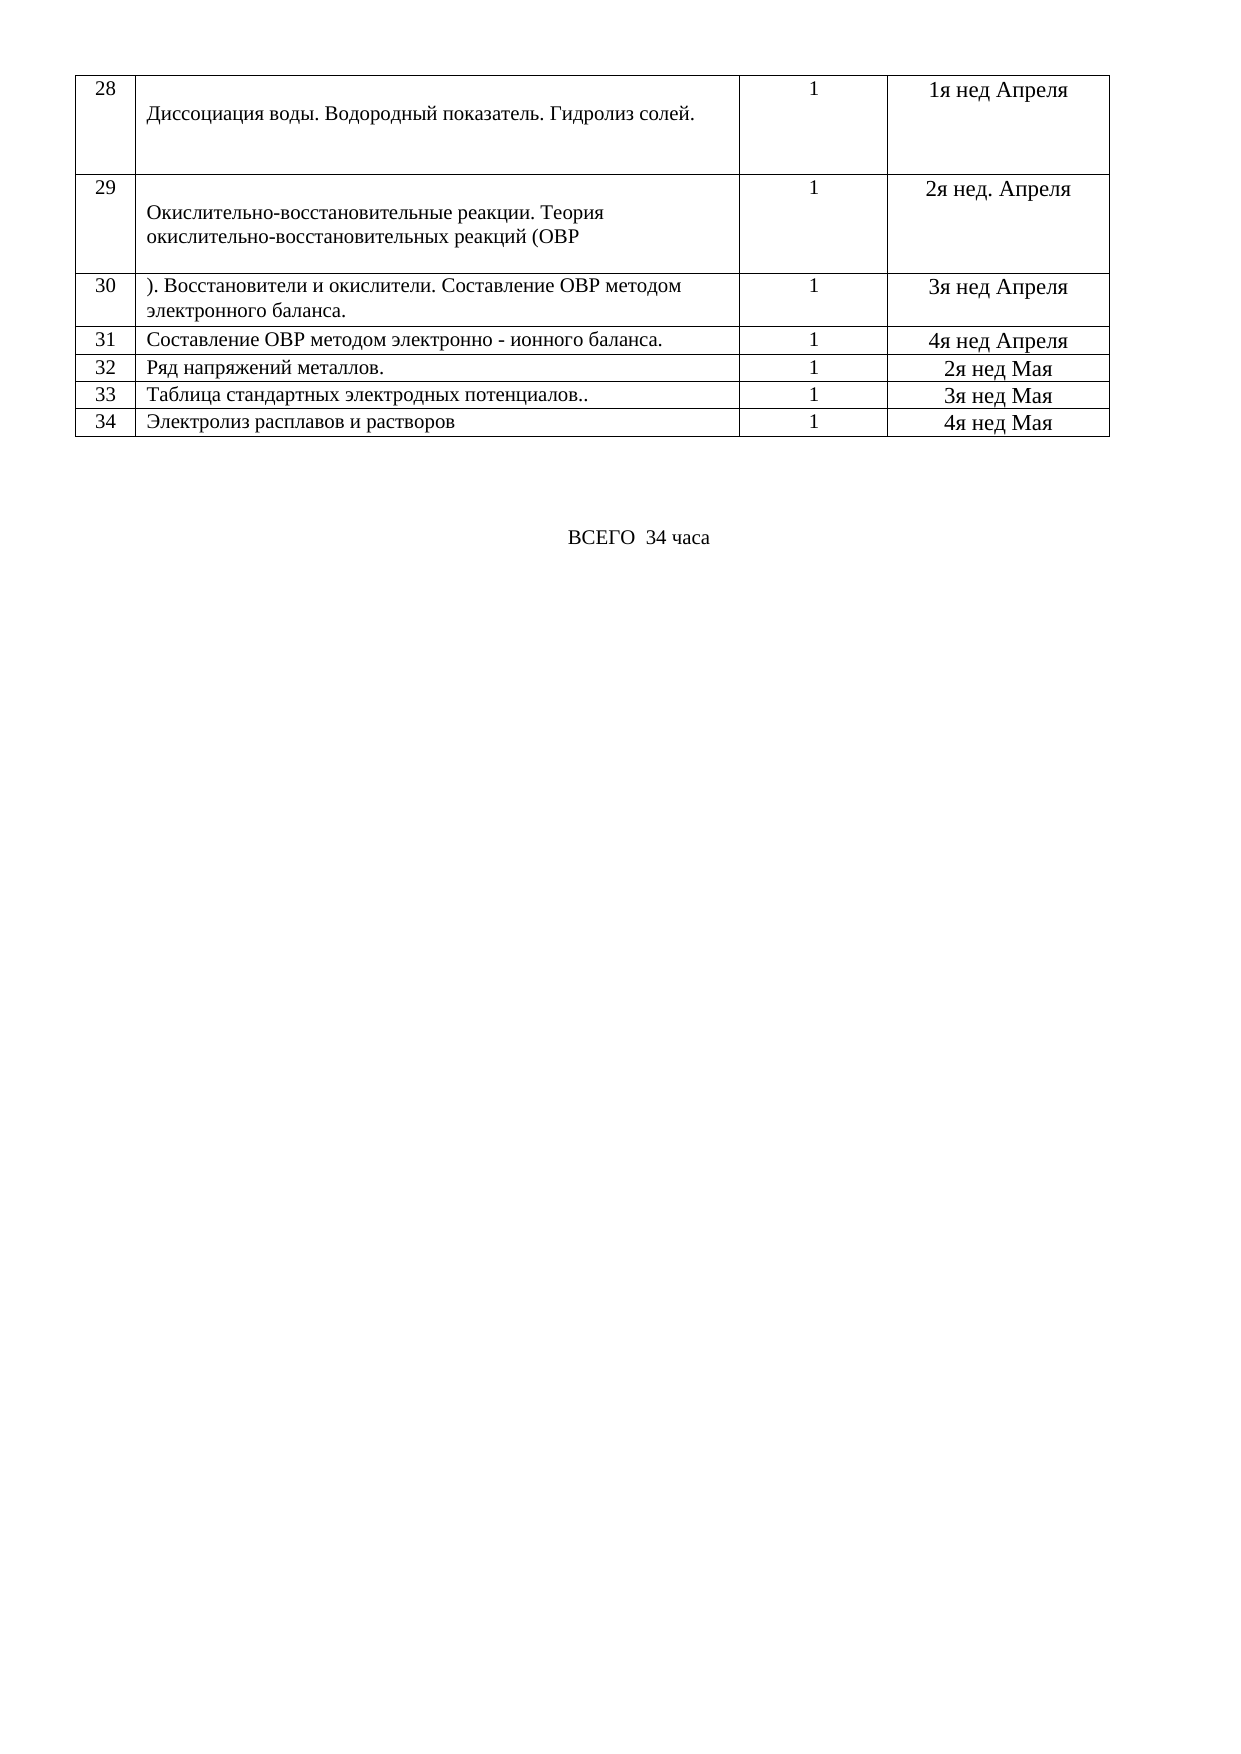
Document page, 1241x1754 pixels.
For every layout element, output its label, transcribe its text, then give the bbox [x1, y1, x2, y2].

table_cell 1 [740, 76, 887, 174]
table_cell 1 [740, 409, 887, 436]
table_cell 3я нед Апреля [888, 274, 1109, 326]
table_cell 2я нед. Апреля [888, 175, 1109, 272]
table_cell Таблица стандартных электродных потенциалов.. [136, 382, 739, 408]
table_cell 1я нед Апреля [888, 76, 1109, 174]
table_cell 28 [76, 76, 135, 174]
text ВСЕГО 34 часа [112, 525, 1165, 549]
table_cell Электролиз расплавов и растворов [136, 409, 739, 436]
table_cell 1 [740, 274, 887, 326]
table_cell 4я нед Апреля [888, 327, 1109, 353]
table_cell 34 [76, 409, 135, 436]
table_cell 3я нед Мая [888, 382, 1109, 408]
table_cell Ряд напряжений металлов. [136, 355, 739, 381]
table_cell Диссоциация воды. Водородный показатель. Гидролиз солей. [136, 76, 739, 174]
table_cell 1 [740, 327, 887, 353]
table_cell 1 [740, 382, 887, 408]
table_cell ). Восстановители и окислители. Составление ОВР методом электронного баланса. [136, 274, 739, 326]
table_cell 4я нед Мая [888, 409, 1109, 436]
table_cell 2я нед Мая [888, 355, 1109, 381]
table_cell 1 [740, 355, 887, 381]
table_cell Составление ОВР методом электронно - ионного баланса. [136, 327, 739, 353]
table_cell 31 [76, 327, 135, 353]
table_cell Окислительно-восстановительные реакции. Теория окислительно-восстановительных реакций (ОВР [136, 175, 739, 272]
table_cell 29 [76, 175, 135, 272]
table_cell 33 [76, 382, 135, 408]
table_cell 30 [76, 274, 135, 326]
table_cell 32 [76, 355, 135, 381]
table_cell 1 [740, 175, 887, 272]
